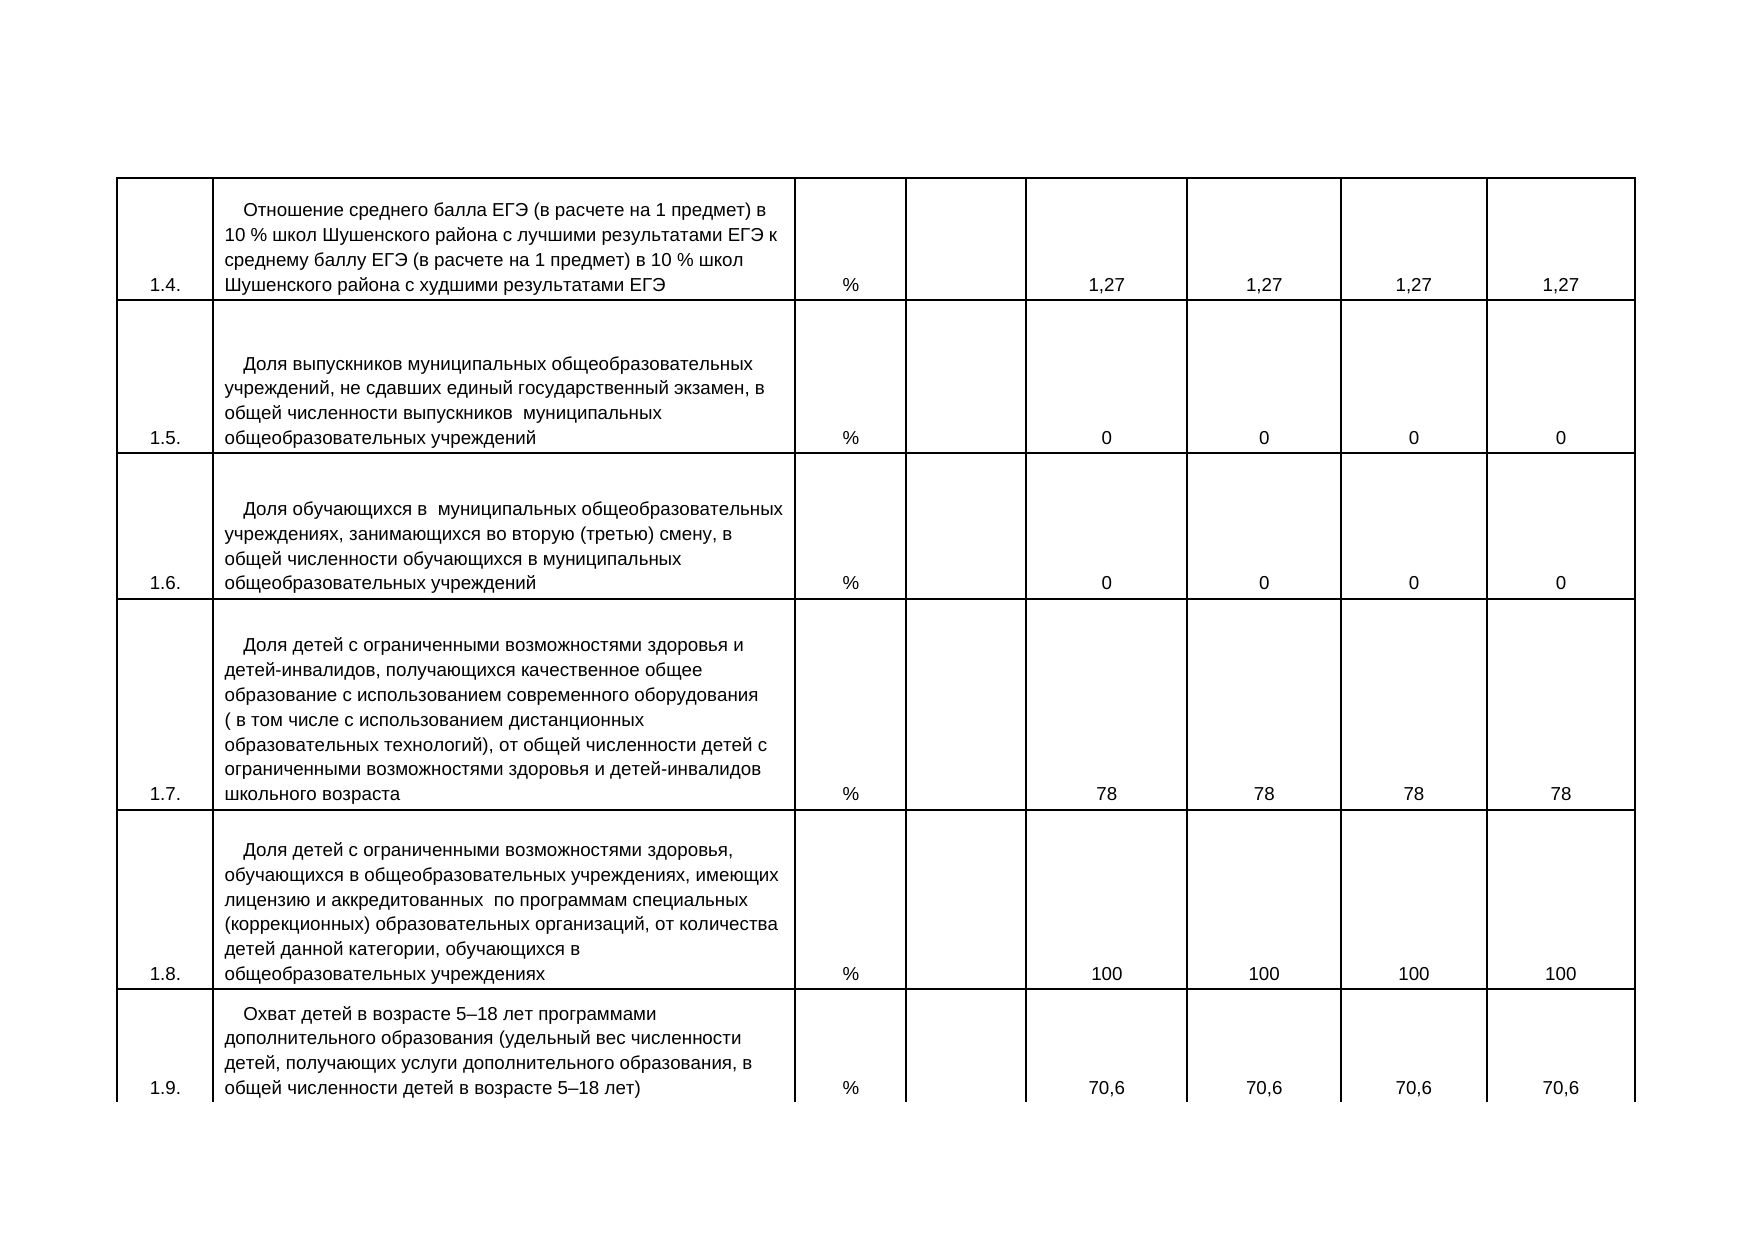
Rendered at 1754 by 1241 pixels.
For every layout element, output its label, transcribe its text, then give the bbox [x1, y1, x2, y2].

table_cell Отношение среднего балла ЕГЭ (в расчете на 1 предмет) в 10 % школ Шушенского района с лучшими результатами ЕГЭ к среднему баллу ЕГЭ (в расчете на 1 предмет) в 10 % школ Шушенского района с худшими результатами ЕГЭ [214, 179, 794, 299]
table_cell 70,6 [1488, 990, 1634, 1102]
table_cell 70,6 [1027, 990, 1186, 1102]
table_cell 1,27 [1188, 179, 1340, 299]
table_cell [907, 454, 1025, 597]
table_cell 70,6 [1342, 990, 1486, 1102]
table_cell Доля детей с ограниченными возможностями здоровья, обучающихся в общеобразовательных учреждениях, имеющих лицензию и аккредитованных по программам специальных (коррекционных) образовательных организаций, от количества детей данной категории, обучающихся в общеобразовательных учреждениях [214, 811, 794, 988]
table_cell % [796, 600, 905, 808]
table_cell % [796, 811, 905, 988]
table_cell 70,6 [1188, 990, 1340, 1102]
table_cell 78 [1027, 600, 1186, 808]
table_cell [907, 990, 1025, 1102]
table_cell % [796, 301, 905, 452]
table_cell 0 [1188, 301, 1340, 452]
table_cell 100 [1342, 811, 1486, 988]
table_cell 0 [1342, 301, 1486, 452]
table_cell 1.7. [118, 600, 212, 808]
table_cell 0 [1488, 454, 1634, 597]
table_cell 1.9. [118, 990, 212, 1102]
table_cell 78 [1188, 600, 1340, 808]
table_cell 1.4. [118, 179, 212, 299]
table_cell 1.8. [118, 811, 212, 988]
table_cell [907, 301, 1025, 452]
table_cell 78 [1488, 600, 1634, 808]
table_cell 100 [1188, 811, 1340, 988]
table_cell 0 [1027, 454, 1186, 597]
table_cell % [796, 990, 905, 1102]
table_cell 100 [1027, 811, 1186, 988]
table_cell % [796, 454, 905, 597]
table_cell Доля выпускников муниципальных общеобразовательных учреждений, не сдавших единый государственный экзамен, в общей численности выпускников муниципальных общеобразовательных учреждений [214, 301, 794, 452]
table_cell 0 [1188, 454, 1340, 597]
table_cell 1,27 [1488, 179, 1634, 299]
table_cell 0 [1488, 301, 1634, 452]
table_cell Охват детей в возрасте 5–18 лет программами дополнительного образования (удельный вес численности детей, получающих услуги дополнительного образования, в общей численности детей в возрасте 5–18 лет) [214, 990, 794, 1102]
table_cell 0 [1027, 301, 1186, 452]
table_cell Доля обучающихся в муниципальных общеобразовательных учреждениях, занимающихся во вторую (третью) смену, в общей численности обучающихся в муниципальных общеобразовательных учреждений [214, 454, 794, 597]
table_cell [907, 179, 1025, 299]
table_cell % [796, 179, 905, 299]
table_cell Доля детей с ограниченными возможностями здоровья и детей-инвалидов, получающихся качественное общее образование с использованием современного оборудования ( в том числе с использованием дистанционных образовательных технологий), от общей численности детей с ограниченными возможностями здоровья и детей-инвалидов школьного возраста [214, 600, 794, 808]
table_cell [907, 600, 1025, 808]
table_cell 0 [1342, 454, 1486, 597]
table_cell 100 [1488, 811, 1634, 988]
table_cell 78 [1342, 600, 1486, 808]
table_cell 1,27 [1342, 179, 1486, 299]
table_cell 1,27 [1027, 179, 1186, 299]
table_cell [907, 811, 1025, 988]
table_cell 1.6. [118, 454, 212, 597]
table_cell 1.5. [118, 301, 212, 452]
